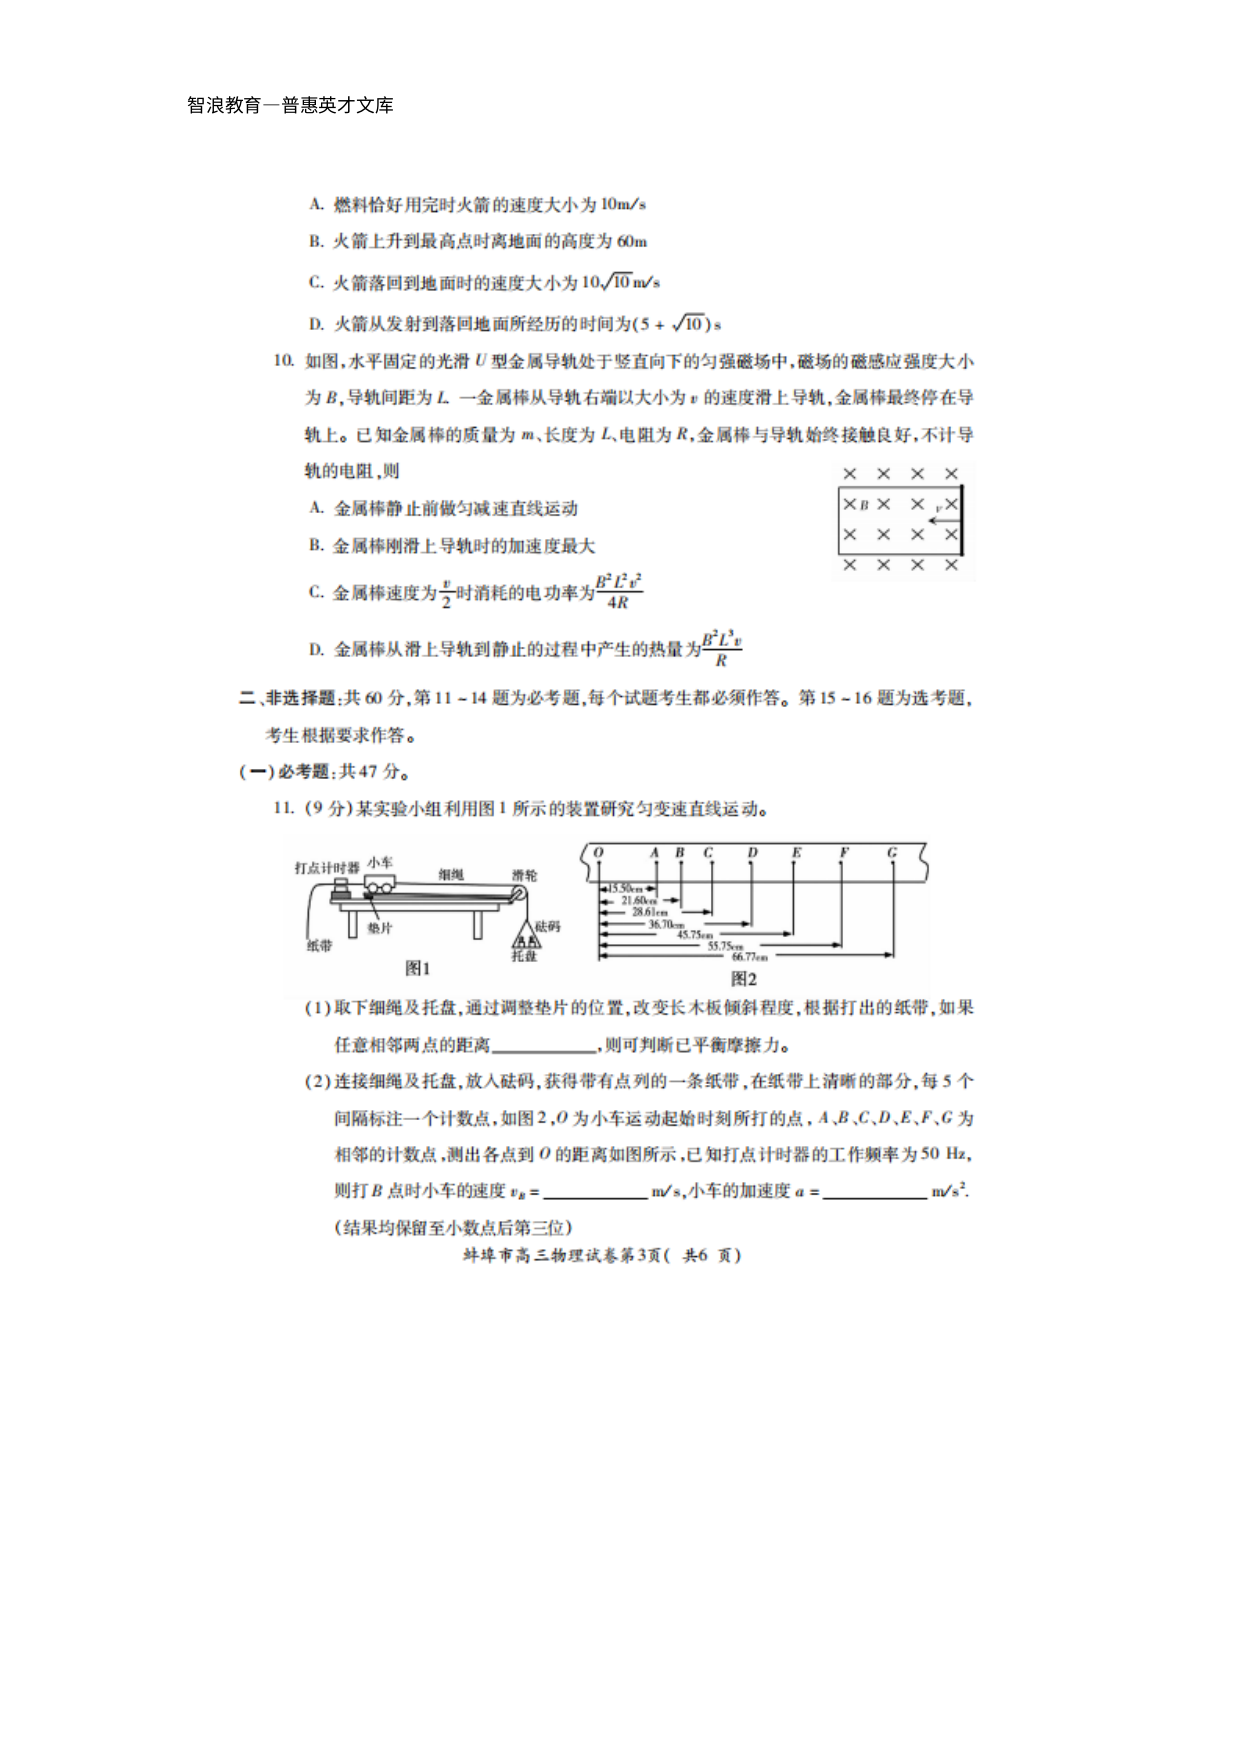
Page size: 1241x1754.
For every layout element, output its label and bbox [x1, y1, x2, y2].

picture [228, 162, 1012, 1278]
